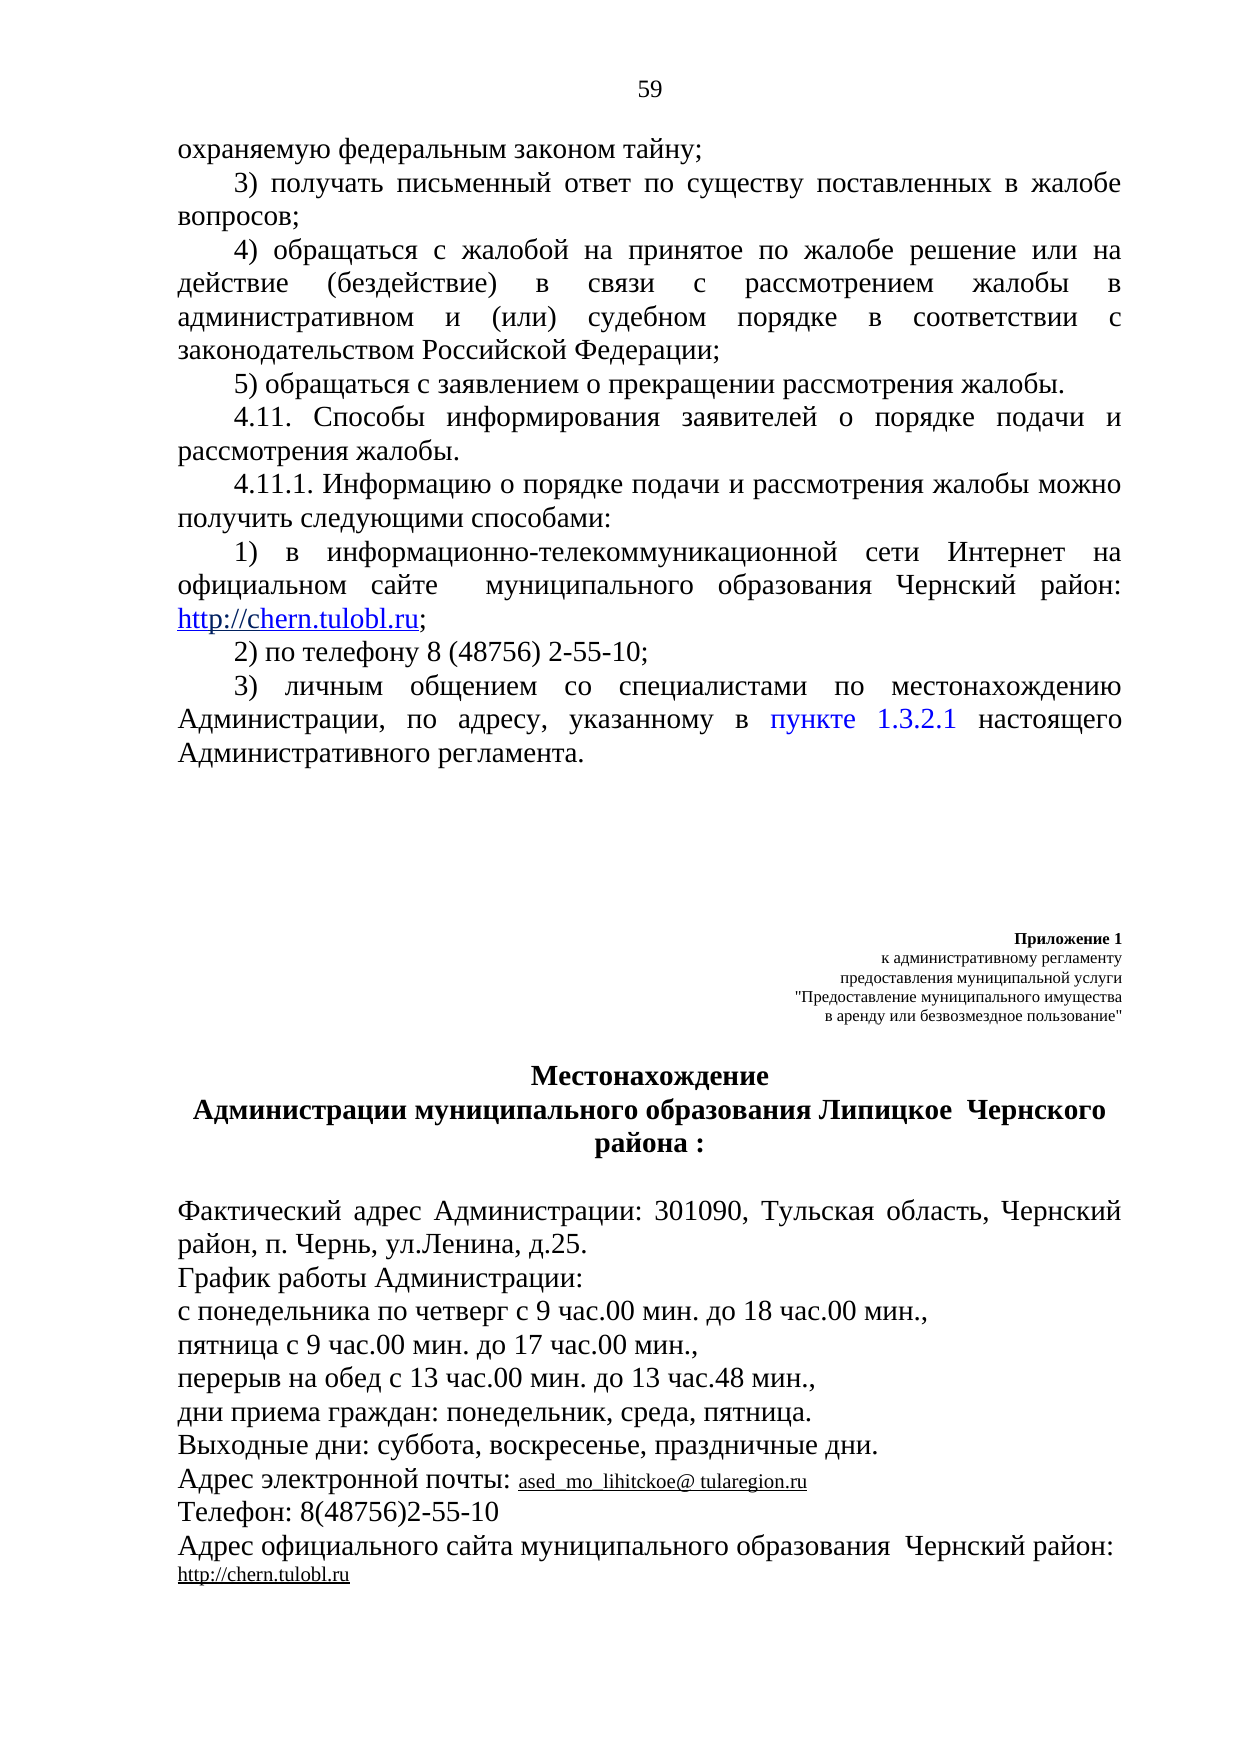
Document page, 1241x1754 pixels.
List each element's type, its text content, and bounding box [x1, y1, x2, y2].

text Приложение 1 [177, 929, 1122, 948]
text Адрес официального сайта муниципального образования Чернский район: [177, 1528, 1122, 1562]
text 1) в информационно-телекоммуникационной сети Интернет на официальном сайте муниципального образования Чернский район: http://chern.tulobl.ru; [177, 534, 1122, 634]
text к административному регламенту [177, 948, 1122, 967]
text http://chern.tulobl.ru [177, 1562, 1122, 1586]
text Телефон: 8(48756)2-55-10 [177, 1494, 1122, 1528]
text пятница с 9 час.00 мин. до 17 час.00 мин., [177, 1327, 1122, 1360]
text 2) по телефону 8 (48756) 2-55-10; [177, 634, 1122, 668]
text дни приема граждан: понедельник, среда, пятница. [177, 1394, 1122, 1427]
text 3) личным общением со специалистами по местонахождению Администрации, по адресу, указанному в пункте 1.3.2.1 настоящего Административного регламента. [177, 668, 1122, 768]
text 4) обращаться с жалобой на принятое по жалобе решение или на действие (бездействие) в связи с рассмотрением жалобы в административном и (или) судебном порядке в соответствии с законодательством Российской Федерации; [177, 232, 1122, 366]
text 3) получать письменный ответ по существу поставленных в жалобе вопросов; [177, 165, 1122, 232]
text 5) обращаться с заявлением о прекращении рассмотрения жалобы. [177, 366, 1122, 399]
text "Предоставление муниципального имущества [177, 987, 1122, 1006]
text 4.11. Способы информирования заявителей о порядке подачи и рассмотрения жалобы. [177, 399, 1122, 467]
text Адрес электронной почты: ased_mo_lihitckoe@ tularegion.ru [177, 1461, 1122, 1494]
text Фактический адрес Администрации: 301090, Тульская область, Чернский район, п. Чернь, ул.Ленина, д.25. [177, 1193, 1122, 1260]
text с понедельника по четверг с 9 час.00 мин. до 18 час.00 мин., [177, 1293, 1122, 1327]
text 4.11.1. Информацию о порядке подачи и рассмотрения жалобы можно получить следующими способами: [177, 467, 1122, 534]
text Местонахождение [177, 1058, 1122, 1092]
text в аренду или безвозмездное пользование" [177, 1006, 1122, 1025]
text перерыв на обед с 13 час.00 мин. до 13 час.48 мин., [177, 1360, 1122, 1394]
text График работы Администрации: [177, 1260, 1122, 1293]
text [177, 131, 1122, 165]
text предоставления муниципальной услуги [177, 967, 1122, 987]
text Администрации муниципального образования Липицкое Чернского района : [177, 1092, 1122, 1159]
text Выходные дни: суббота, воскресенье, праздничные дни. [177, 1427, 1122, 1461]
